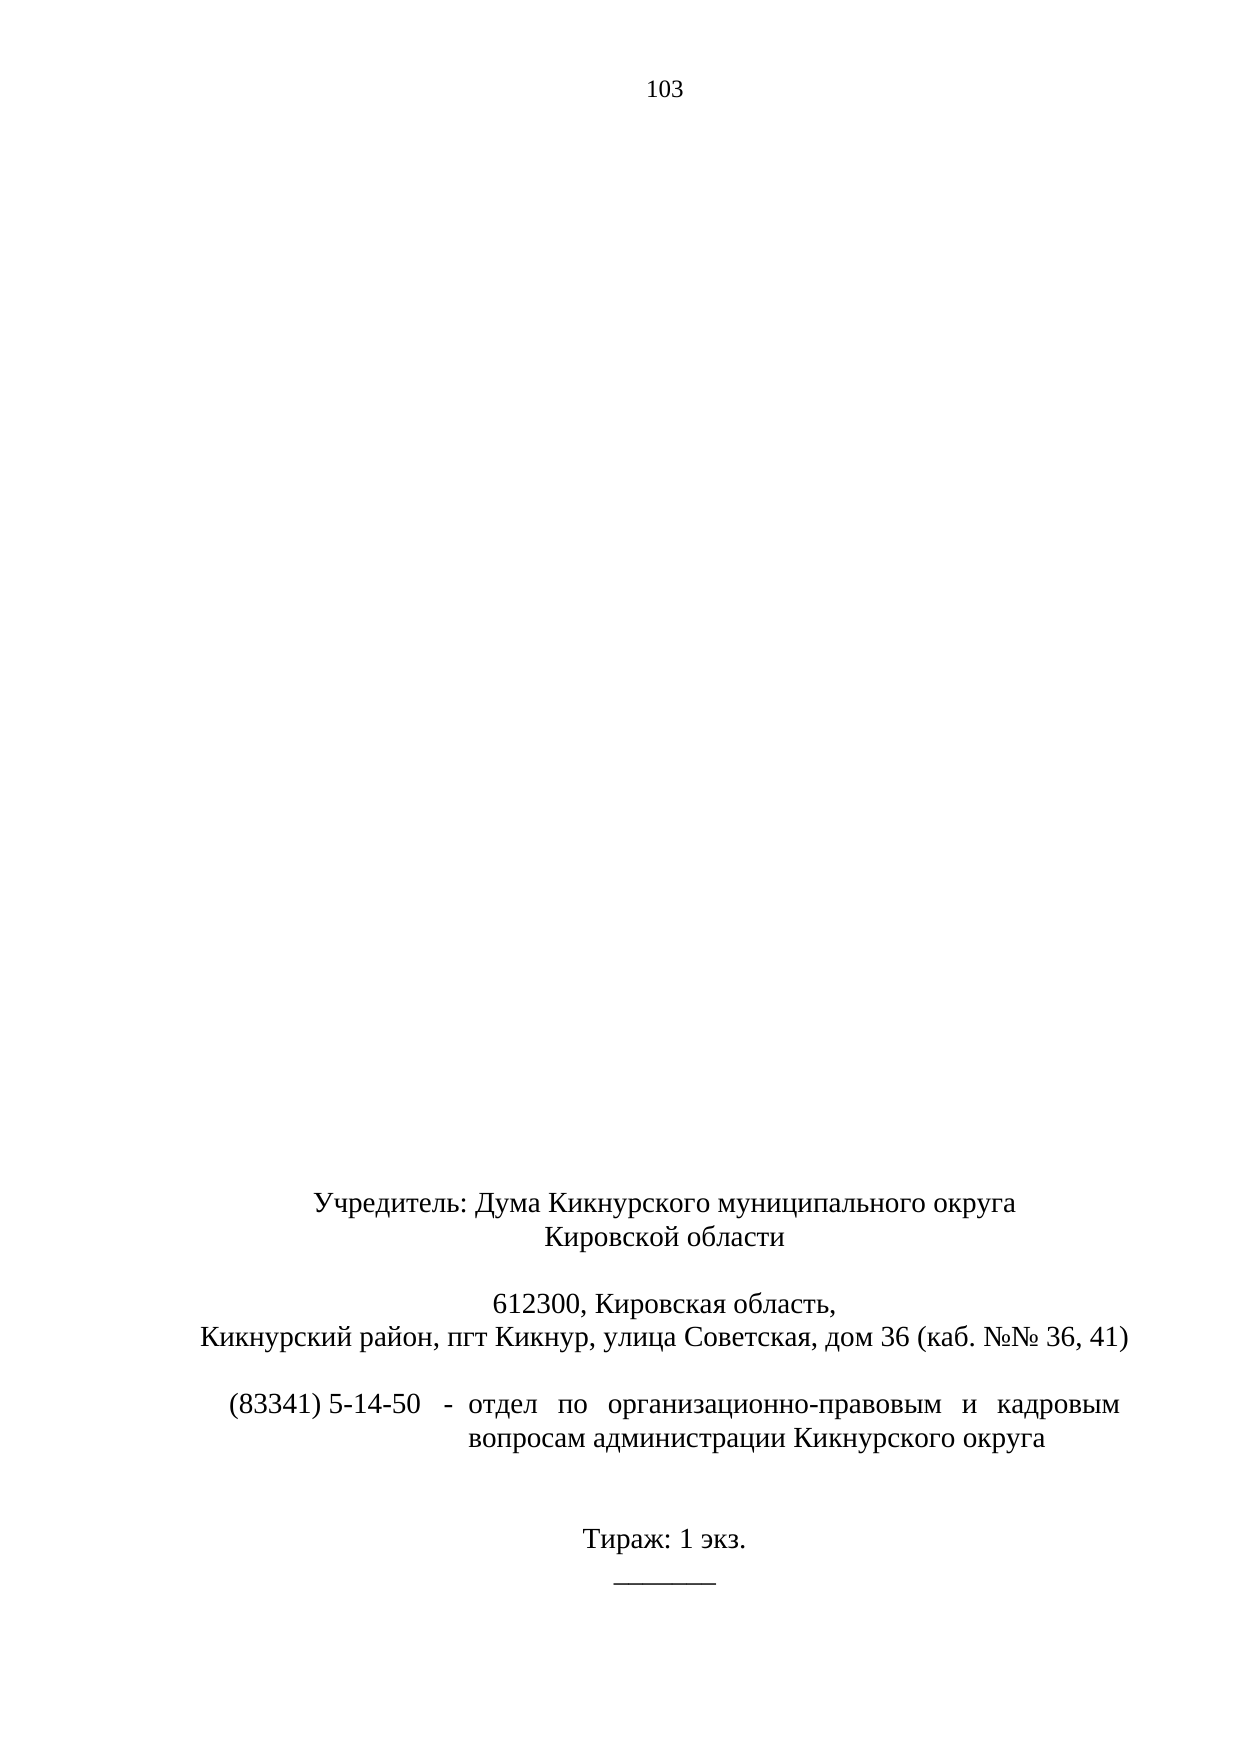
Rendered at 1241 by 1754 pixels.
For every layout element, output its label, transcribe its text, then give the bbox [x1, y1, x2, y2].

text _______ [177, 1554, 1152, 1588]
text Кикнурский район, пгт Кикнур, улица Советская, дом 36 (каб. №№ 36, 41) [177, 1319, 1152, 1353]
text Тираж: 1 экз. [177, 1521, 1152, 1554]
table_header отдел по организационно-правовым и кадровым вопросам администрации Кикнурского округа [457, 1387, 1132, 1454]
table_header - [432, 1387, 457, 1454]
text 612300, Кировская область, [177, 1286, 1152, 1319]
text Кировской области [177, 1219, 1152, 1252]
text Учредитель: Дума Кикнурского муниципального округа [177, 1185, 1152, 1219]
table_header (83341) 5-14-50 [177, 1387, 432, 1454]
